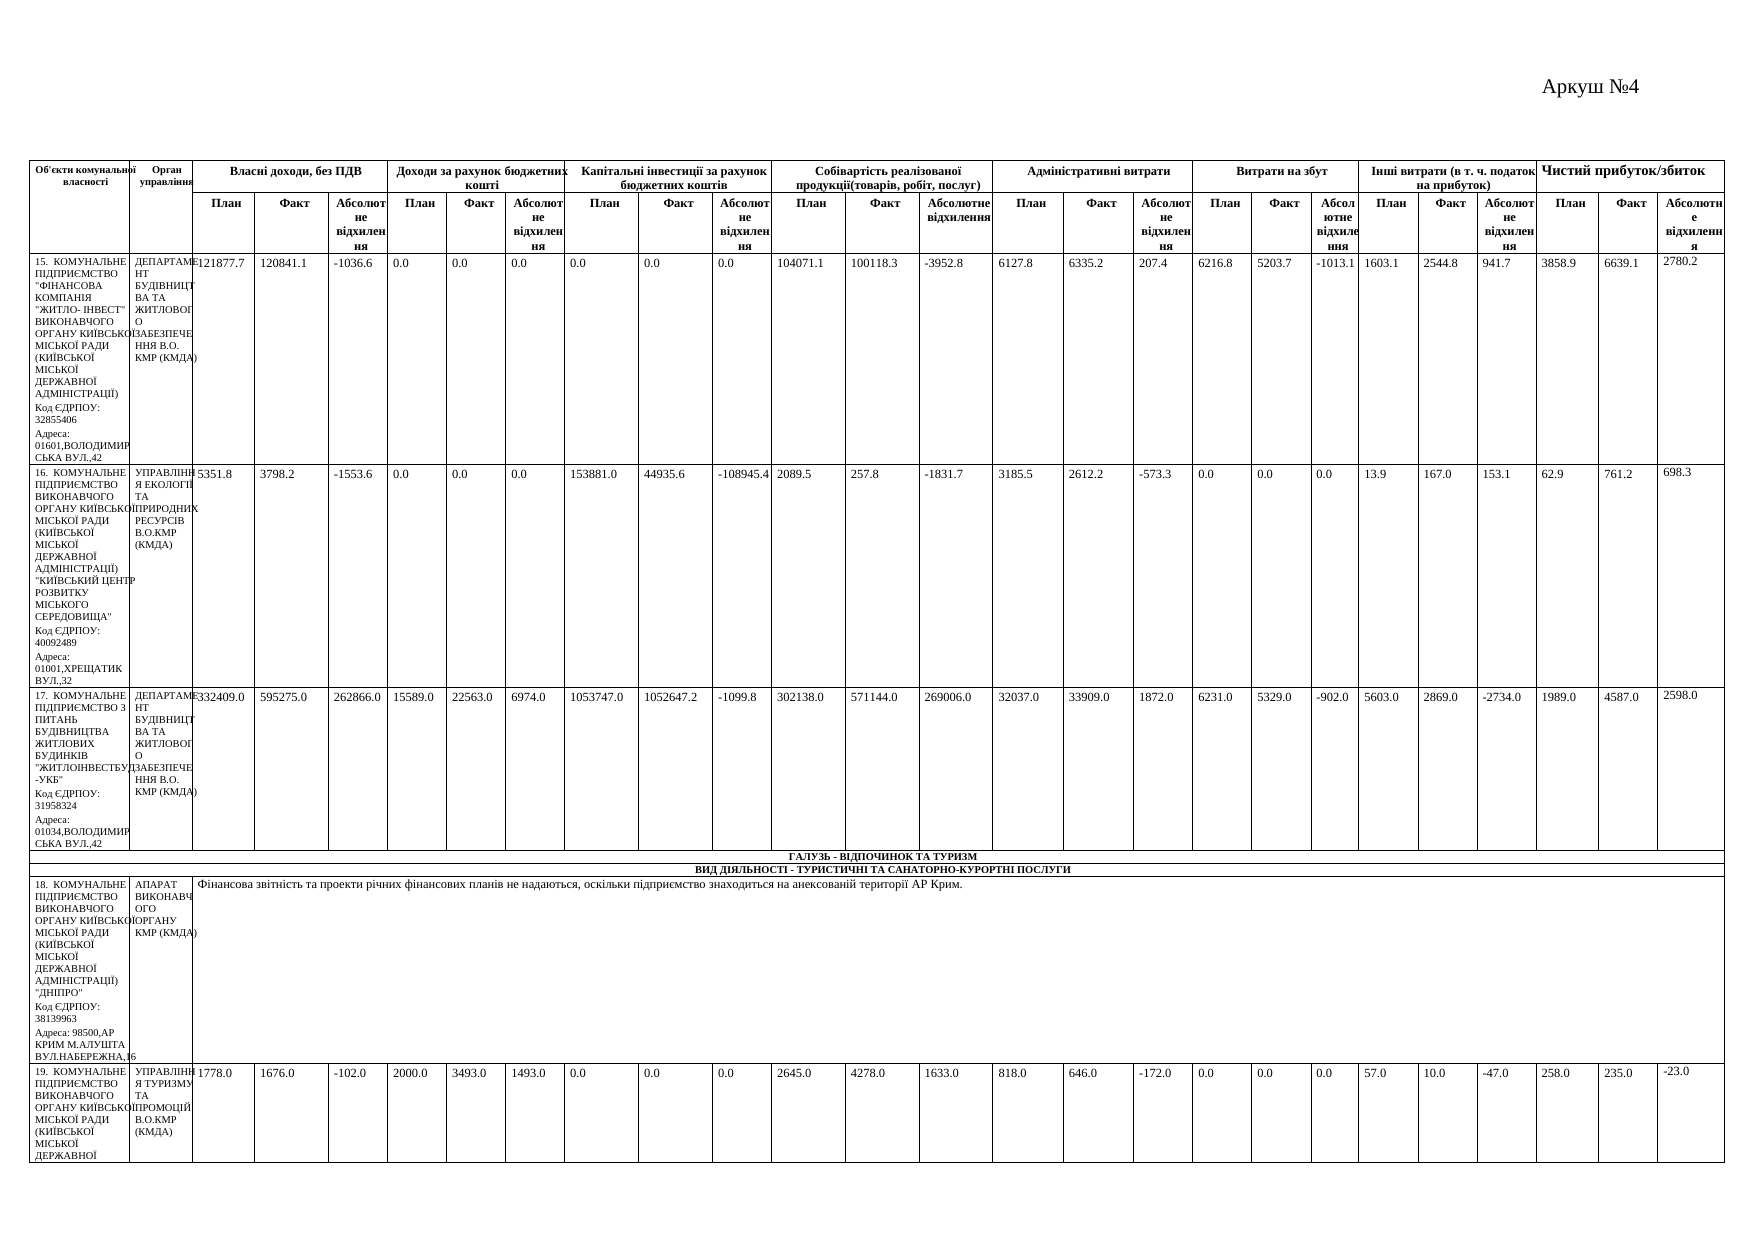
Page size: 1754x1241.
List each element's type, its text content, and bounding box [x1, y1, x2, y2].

table_cell 1676.0 [255, 1064, 328, 1162]
table_cell -102.0 [329, 1064, 387, 1162]
table_cell 0.0 [447, 254, 505, 464]
table_cell 0.0 [1193, 465, 1251, 687]
table_cell 5329.0 [1252, 688, 1311, 850]
table_cell 0.0 [1312, 1064, 1358, 1162]
table_cell 5351.8 [193, 465, 254, 687]
table_cell 207.4 [1134, 254, 1192, 464]
table_cell Фінансова звітність та проекти річних фінансових планів не надаються, оскільки підприємство знаходиться на анексованій території АР Крим. [193, 877, 1724, 1063]
table_cell АПАРАТ ВИКОНАВЧОГО ОРГАНУ КМР (КМДА) [130, 877, 192, 1063]
table_cell 44935.6 [639, 465, 712, 687]
table_header Витрати на збут [1193, 161, 1358, 192]
table_cell 269006.0 [920, 688, 992, 850]
table_cell 257.8 [846, 465, 919, 687]
table_cell 3493.0 [447, 1064, 505, 1162]
table_cell 100118.3 [846, 254, 919, 464]
table_header Адміністративні витрати [993, 161, 1192, 192]
table_cell 1603.1 [1359, 254, 1418, 464]
table_cell 6639.1 [1599, 254, 1657, 464]
table_cell 0.0 [639, 1064, 712, 1162]
table_header Собівартість реалізованої продукції(товарів, робіт, послуг) [772, 161, 992, 192]
table_cell 18. КОМУНАЛЬНЕ ПІДПРИЄМСТВО ВИКОНАВЧОГО ОРГАНУ КИЇВСЬКОЇ МІСЬКОЇ РАДИ (КИЇВСЬКОЇ МІСЬКОЇ ДЕРЖАВНОЇ АДМІНІСТРАЦІЇ) "ДНІПРО" Код ЄДРПОУ: 38139963 Адреса: 98500,АР КРИМ М.АЛУШТА ВУЛ.НАБЕРЕЖНА,16 [30, 877, 129, 1063]
table_cell 0.0 [388, 254, 446, 464]
table_cell 0.0 [713, 1064, 771, 1162]
table_cell 2869.0 [1419, 688, 1477, 850]
table_cell 2089.5 [772, 465, 845, 687]
table_cell 818.0 [993, 1064, 1063, 1162]
table_cell 0.0 [713, 254, 771, 464]
table_cell План [772, 193, 845, 253]
table_cell 332409.0 [193, 688, 254, 850]
table_cell Факт [447, 193, 505, 253]
table_cell 3858.9 [1537, 254, 1598, 464]
table_cell 941.7 [1478, 254, 1536, 464]
table_cell 258.0 [1537, 1064, 1598, 1162]
table_cell 120841.1 [255, 254, 328, 464]
table_cell 3185.5 [993, 465, 1063, 687]
table_cell 3798.2 [255, 465, 328, 687]
table_cell -902.0 [1312, 688, 1358, 850]
table_cell 13.9 [1359, 465, 1418, 687]
table_cell 121877.7 [193, 254, 254, 464]
table_cell 17. КОМУНАЛЬНЕ ПІДПРИЄМСТВО З ПИТАНЬ БУДІВНИЦТВА ЖИТЛОВИХ БУДИНКІВ "ЖИТЛОІНВЕСТБУД-УКБ" Код ЄДРПОУ: 31958324 Адреса: 01034,ВОЛОДИМИРСЬКА ВУЛ.,42 [30, 688, 129, 850]
table_cell -1036.6 [329, 254, 387, 464]
table_cell 0.0 [388, 465, 446, 687]
table_cell УПРАВЛІННЯ ТУРИЗМУ ТА ПРОМОЦІЙ В.О.КМР (КМДА) [130, 1064, 192, 1162]
table_header Об'єкти комунальної власності [30, 161, 129, 253]
table_cell 6231.0 [1193, 688, 1251, 850]
table_cell Абсолютне відхилення [1658, 193, 1724, 253]
table_cell 0.0 [1312, 465, 1358, 687]
table_cell 1778.0 [193, 1064, 254, 1162]
table_header Інші витрати (в т. ч. податок на прибуток) [1359, 161, 1536, 192]
table_cell 2544.8 [1419, 254, 1477, 464]
table_cell 1493.0 [506, 1064, 564, 1162]
table_cell 0.0 [565, 1064, 638, 1162]
table_cell Факт [1252, 193, 1311, 253]
table_cell -1013.1 [1312, 254, 1358, 464]
table_cell 0.0 [447, 465, 505, 687]
table_cell -573.3 [1134, 465, 1192, 687]
table_cell 10.0 [1419, 1064, 1477, 1162]
table_cell 0.0 [506, 254, 564, 464]
table_cell План [1537, 193, 1598, 253]
table_cell ДЕПАРТАМЕНТ БУДІВНИЦТВА ТА ЖИТЛОВОГО ЗАБЕЗПЕЧЕННЯ В.О. КМР (КМДА) [130, 688, 192, 850]
table_cell План [993, 193, 1063, 253]
table_cell Факт [1064, 193, 1133, 253]
table_header Власні доходи, без ПДВ [193, 161, 387, 192]
table_header Орган управління [130, 161, 192, 253]
table_cell 4278.0 [846, 1064, 919, 1162]
table_cell -108945.4 [713, 465, 771, 687]
table_cell 1633.0 [920, 1064, 992, 1162]
table_cell Факт [1599, 193, 1657, 253]
table_cell 0.0 [506, 465, 564, 687]
table_cell 5203.7 [1252, 254, 1311, 464]
table_cell 15. КОМУНАЛЬНЕ ПІДПРИЄМСТВО "ФІНАНСОВА КОМПАНІЯ "ЖИТЛО- ІНВЕСТ" ВИКОНАВЧОГО ОРГАНУ КИЇВСЬКОЇ МІСЬКОЇ РАДИ (КИЇВСЬКОЇ МІСЬКОЇ ДЕРЖАВНОЇ АДМІНІСТРАЦІЇ) Код ЄДРПОУ: 32855406 Адреса: 01601,ВОЛОДИМИРСЬКА ВУЛ.,42 [30, 254, 129, 464]
table_cell 2645.0 [772, 1064, 845, 1162]
table_cell 0.0 [1252, 465, 1311, 687]
table_cell 6216.8 [1193, 254, 1251, 464]
table_cell ДЕПАРТАМЕНТ БУДІВНИЦТВА ТА ЖИТЛОВОГО ЗАБЕЗПЕЧЕННЯ В.О. КМР (КМДА) [130, 254, 192, 464]
table_cell 1989.0 [1537, 688, 1598, 850]
table_cell 262866.0 [329, 688, 387, 850]
table_cell 167.0 [1419, 465, 1477, 687]
table_cell 302138.0 [772, 688, 845, 850]
table_cell 761.2 [1599, 465, 1657, 687]
table_cell УПРАВЛІННЯ ЕКОЛОГІЇ ТА ПРИРОДНИХ РЕСУРСІВ В.О.КМР (КМДА) [130, 465, 192, 687]
table_cell 22563.0 [447, 688, 505, 850]
table_cell Факт [846, 193, 919, 253]
table_cell 2780.2 [1658, 254, 1724, 464]
table_cell 153881.0 [565, 465, 638, 687]
table_cell -1553.6 [329, 465, 387, 687]
table_cell Абсолютне відхилення [506, 193, 564, 253]
table_cell 153.1 [1478, 465, 1536, 687]
table_cell План [565, 193, 638, 253]
table_cell План [388, 193, 446, 253]
table_cell План [1359, 193, 1418, 253]
table_header Капітальні інвестиції за рахунок бюджетних коштів [565, 161, 771, 192]
table_cell 2612.2 [1064, 465, 1133, 687]
table_header Доходи за рахунок бюджетних кошті [388, 161, 564, 192]
table_cell 0.0 [1193, 1064, 1251, 1162]
table_cell 0.0 [1252, 1064, 1311, 1162]
table_cell -1099.8 [713, 688, 771, 850]
table_cell 6127.8 [993, 254, 1063, 464]
table_cell Абсолютне відхилення [1478, 193, 1536, 253]
table_cell Абсолютне відхилення [329, 193, 387, 253]
table_cell 32037.0 [993, 688, 1063, 850]
table_cell 698.3 [1658, 465, 1724, 687]
table_cell Факт [1419, 193, 1477, 253]
table_cell 646.0 [1064, 1064, 1133, 1162]
table_cell План [193, 193, 254, 253]
table_cell -1831.7 [920, 465, 992, 687]
table_cell -23.0 [1658, 1064, 1724, 1162]
table_cell 0.0 [565, 254, 638, 464]
table_cell -172.0 [1134, 1064, 1192, 1162]
table_cell Абсолютне відхилення [1312, 193, 1358, 253]
table_cell 57.0 [1359, 1064, 1418, 1162]
table_cell Абсолютне відхилення [713, 193, 771, 253]
table_cell 6335.2 [1064, 254, 1133, 464]
table_cell 4587.0 [1599, 688, 1657, 850]
table_cell 104071.1 [772, 254, 845, 464]
table_cell 5603.0 [1359, 688, 1418, 850]
table_header Чистий прибуток/збиток [1537, 161, 1724, 192]
table_cell План [1193, 193, 1251, 253]
table_cell 62.9 [1537, 465, 1598, 687]
table_cell 6974.0 [506, 688, 564, 850]
table_cell 2000.0 [388, 1064, 446, 1162]
table_cell -3952.8 [920, 254, 992, 464]
table_cell -47.0 [1478, 1064, 1536, 1162]
table_cell 595275.0 [255, 688, 328, 850]
table_cell 2598.0 [1658, 688, 1724, 850]
table_cell Абсолютне відхилення [920, 193, 992, 253]
table_cell 235.0 [1599, 1064, 1657, 1162]
table_cell 0.0 [639, 254, 712, 464]
table_cell 15589.0 [388, 688, 446, 850]
table_cell 1052647.2 [639, 688, 712, 850]
table_cell Факт [639, 193, 712, 253]
table_cell Абсолютне відхилення [1134, 193, 1192, 253]
table_cell Факт [255, 193, 328, 253]
table_cell 1872.0 [1134, 688, 1192, 850]
table_cell 571144.0 [846, 688, 919, 850]
table_cell 33909.0 [1064, 688, 1133, 850]
table_cell 1053747.0 [565, 688, 638, 850]
table_cell 16. КОМУНАЛЬНЕ ПІДПРИЄМСТВО ВИКОНАВЧОГО ОРГАНУ КИЇВСЬКОЇ МІСЬКОЇ РАДИ (КИЇВСЬКОЇ МІСЬКОЇ ДЕРЖАВНОЇ АДМІНІСТРАЦІЇ) "КИЇВСЬКИЙ ЦЕНТР РОЗВИТКУ МІСЬКОГО СЕРЕДОВИЩА" Код ЄДРПОУ: 40092489 Адреса: 01001,ХРЕЩАТИК ВУЛ.,32 [30, 465, 129, 687]
table_cell -2734.0 [1478, 688, 1536, 850]
